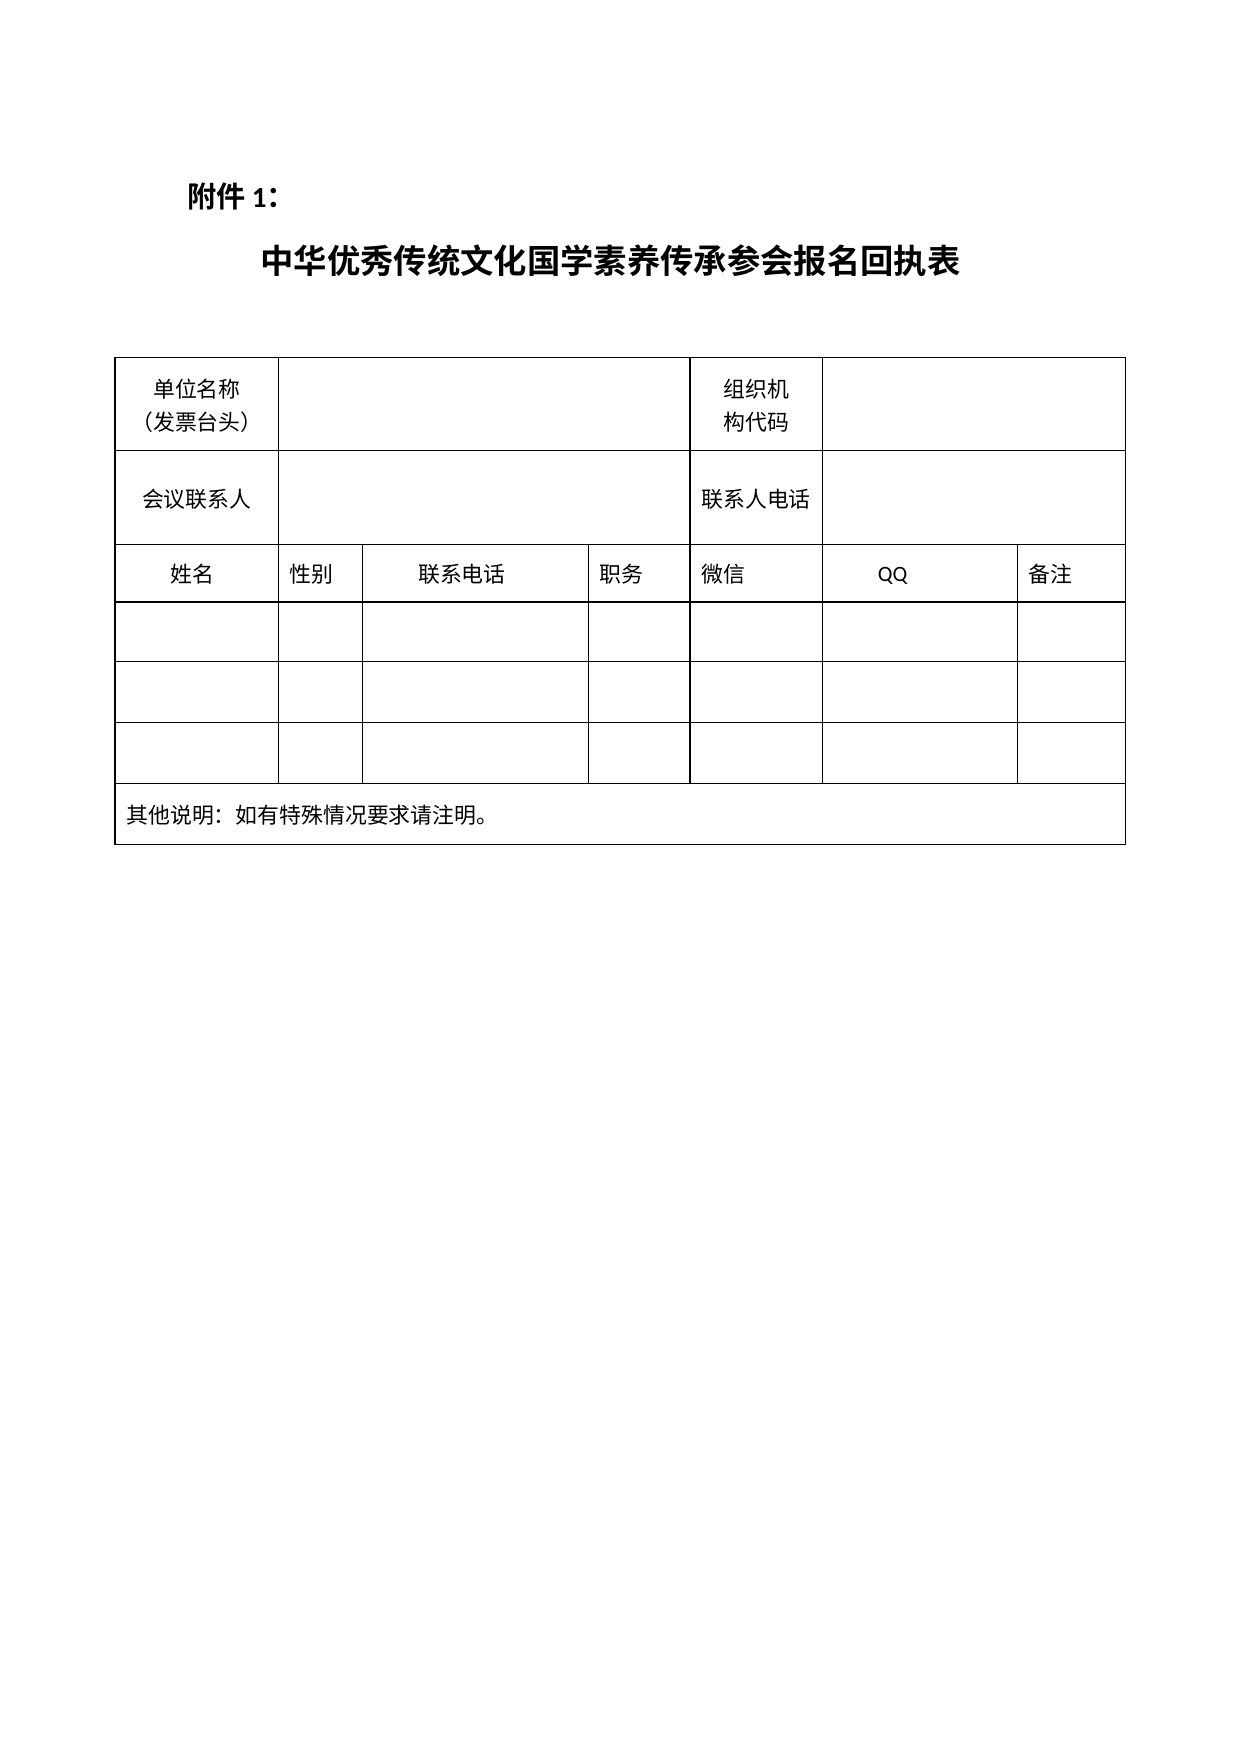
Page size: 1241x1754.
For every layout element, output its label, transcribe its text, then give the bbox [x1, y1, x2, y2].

table_header 单位名称 （发票台头） [116, 358, 278, 450]
table_header [279, 358, 689, 450]
table_cell 姓名 [116, 545, 278, 601]
table_cell [691, 603, 822, 661]
table_cell [116, 603, 278, 661]
table_cell 联系人电话 [691, 451, 822, 544]
table_cell [1018, 662, 1125, 722]
table_cell 性别 [279, 545, 362, 601]
table_cell [363, 723, 588, 783]
table_cell 其他说明：如有特殊情况要求请注明。 [116, 784, 1125, 844]
table_cell [589, 603, 689, 661]
table_cell 备注 [1018, 545, 1125, 601]
table_cell [279, 451, 689, 544]
table_cell [1018, 603, 1125, 661]
table_cell [823, 603, 1017, 661]
text 附件1： [187, 162, 1053, 227]
table_cell [116, 723, 278, 783]
table_cell 微信 [691, 545, 822, 601]
table_cell [279, 662, 362, 722]
table_cell [363, 603, 588, 661]
table_cell [279, 603, 362, 661]
table_header [823, 358, 1125, 450]
table_cell [823, 662, 1017, 722]
table_cell [116, 662, 278, 722]
table_cell 会议联系人 [116, 451, 278, 544]
table_cell [691, 662, 822, 722]
table_cell 联系电话 [363, 545, 588, 601]
table_cell [691, 723, 822, 783]
table_cell [823, 723, 1017, 783]
table_cell [589, 723, 689, 783]
table_cell [823, 451, 1125, 544]
table_cell [363, 662, 588, 722]
text 中华优秀传统文化国学素养传承参会报名回执表 [187, 227, 1053, 292]
table_cell [589, 662, 689, 722]
table_cell 职务 [589, 545, 689, 601]
table_header 组织机 构代码 [691, 358, 822, 450]
table_cell [279, 723, 362, 783]
table_cell QQ [823, 545, 1017, 601]
table_cell [1018, 723, 1125, 783]
